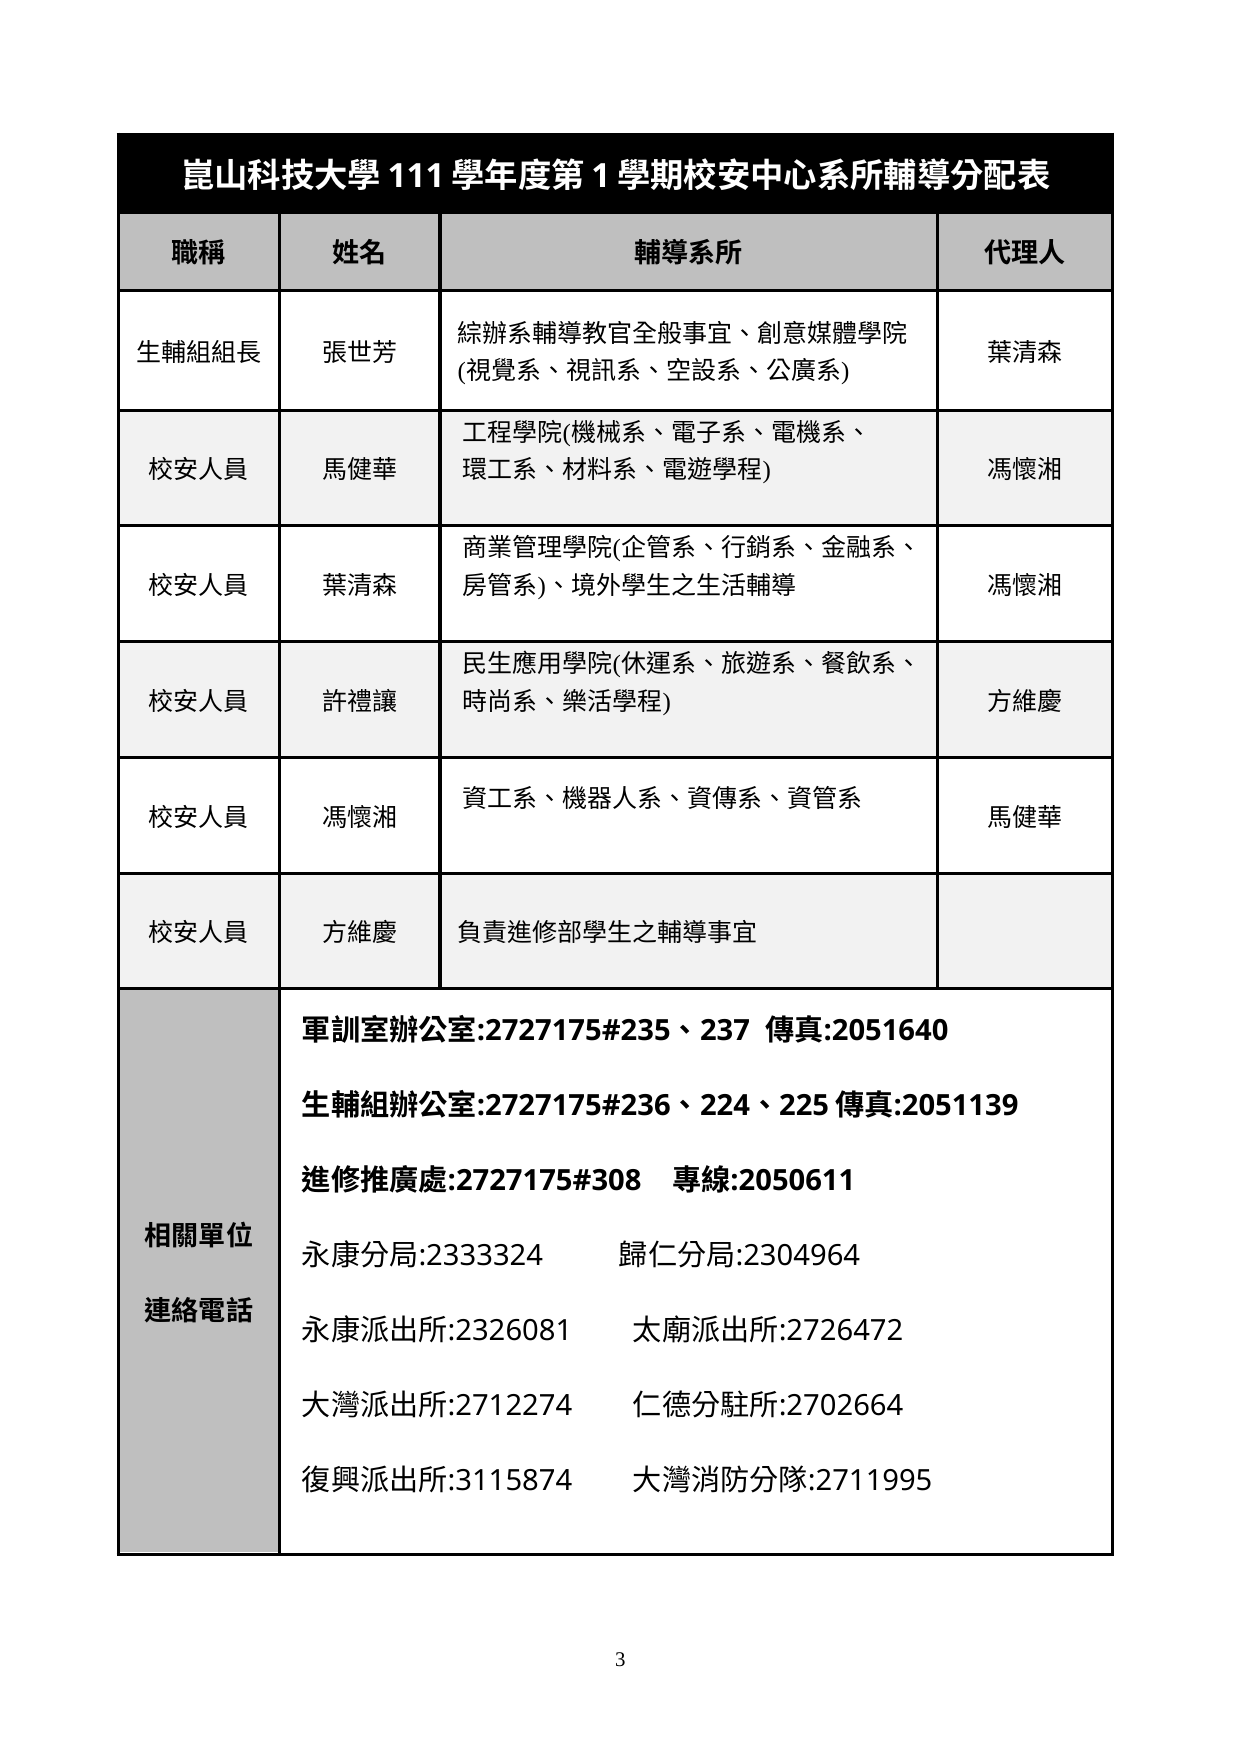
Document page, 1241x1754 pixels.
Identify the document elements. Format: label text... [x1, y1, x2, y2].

table_cell 張世芳 [281, 292, 438, 408]
table_cell 代理人 [939, 214, 1111, 289]
table_cell 馬健華 [281, 412, 438, 524]
table_cell 馮懷湘 [939, 412, 1111, 524]
table_cell 馮懷湘 [281, 759, 438, 872]
table_cell [939, 875, 1111, 987]
table_cell 馮懷湘 [939, 527, 1111, 640]
table_cell 校安人員 [120, 643, 278, 756]
table_cell 葉清森 [281, 527, 438, 640]
table_cell 方維慶 [939, 643, 1111, 756]
table_header 崑山科技大學111學年度第1學期校安中心系所輔導分配表 [120, 136, 1111, 211]
table_cell 輔導系所 [442, 214, 936, 289]
table_cell 校安人員 [120, 527, 278, 640]
table_cell [281, 990, 1111, 1552]
table_cell 校安人員 [120, 759, 278, 872]
table_cell 方維慶 [281, 875, 438, 987]
table_cell 馬健華 [939, 759, 1111, 872]
table_cell 相關單位 連絡電話 [120, 990, 278, 1552]
table_cell 負責進修部學生之輔導事宜 [442, 875, 936, 987]
table_cell [442, 412, 936, 524]
table_cell [442, 527, 936, 640]
table_cell [442, 643, 936, 756]
table_cell 綜辦系輔導教官全般事宜、創意媒體學院 (視覺系、視訊系、空設系、公廣系) [442, 292, 936, 408]
table_cell 姓名 [281, 214, 438, 289]
table_cell 校安人員 [120, 875, 278, 987]
table_cell 許禮讓 [281, 643, 438, 756]
table_cell 葉清森 [939, 292, 1111, 408]
table_cell 生輔組組長 [120, 292, 278, 408]
table_cell 校安人員 [120, 412, 278, 524]
table_cell 職稱 [120, 214, 278, 289]
table_cell [442, 759, 936, 872]
